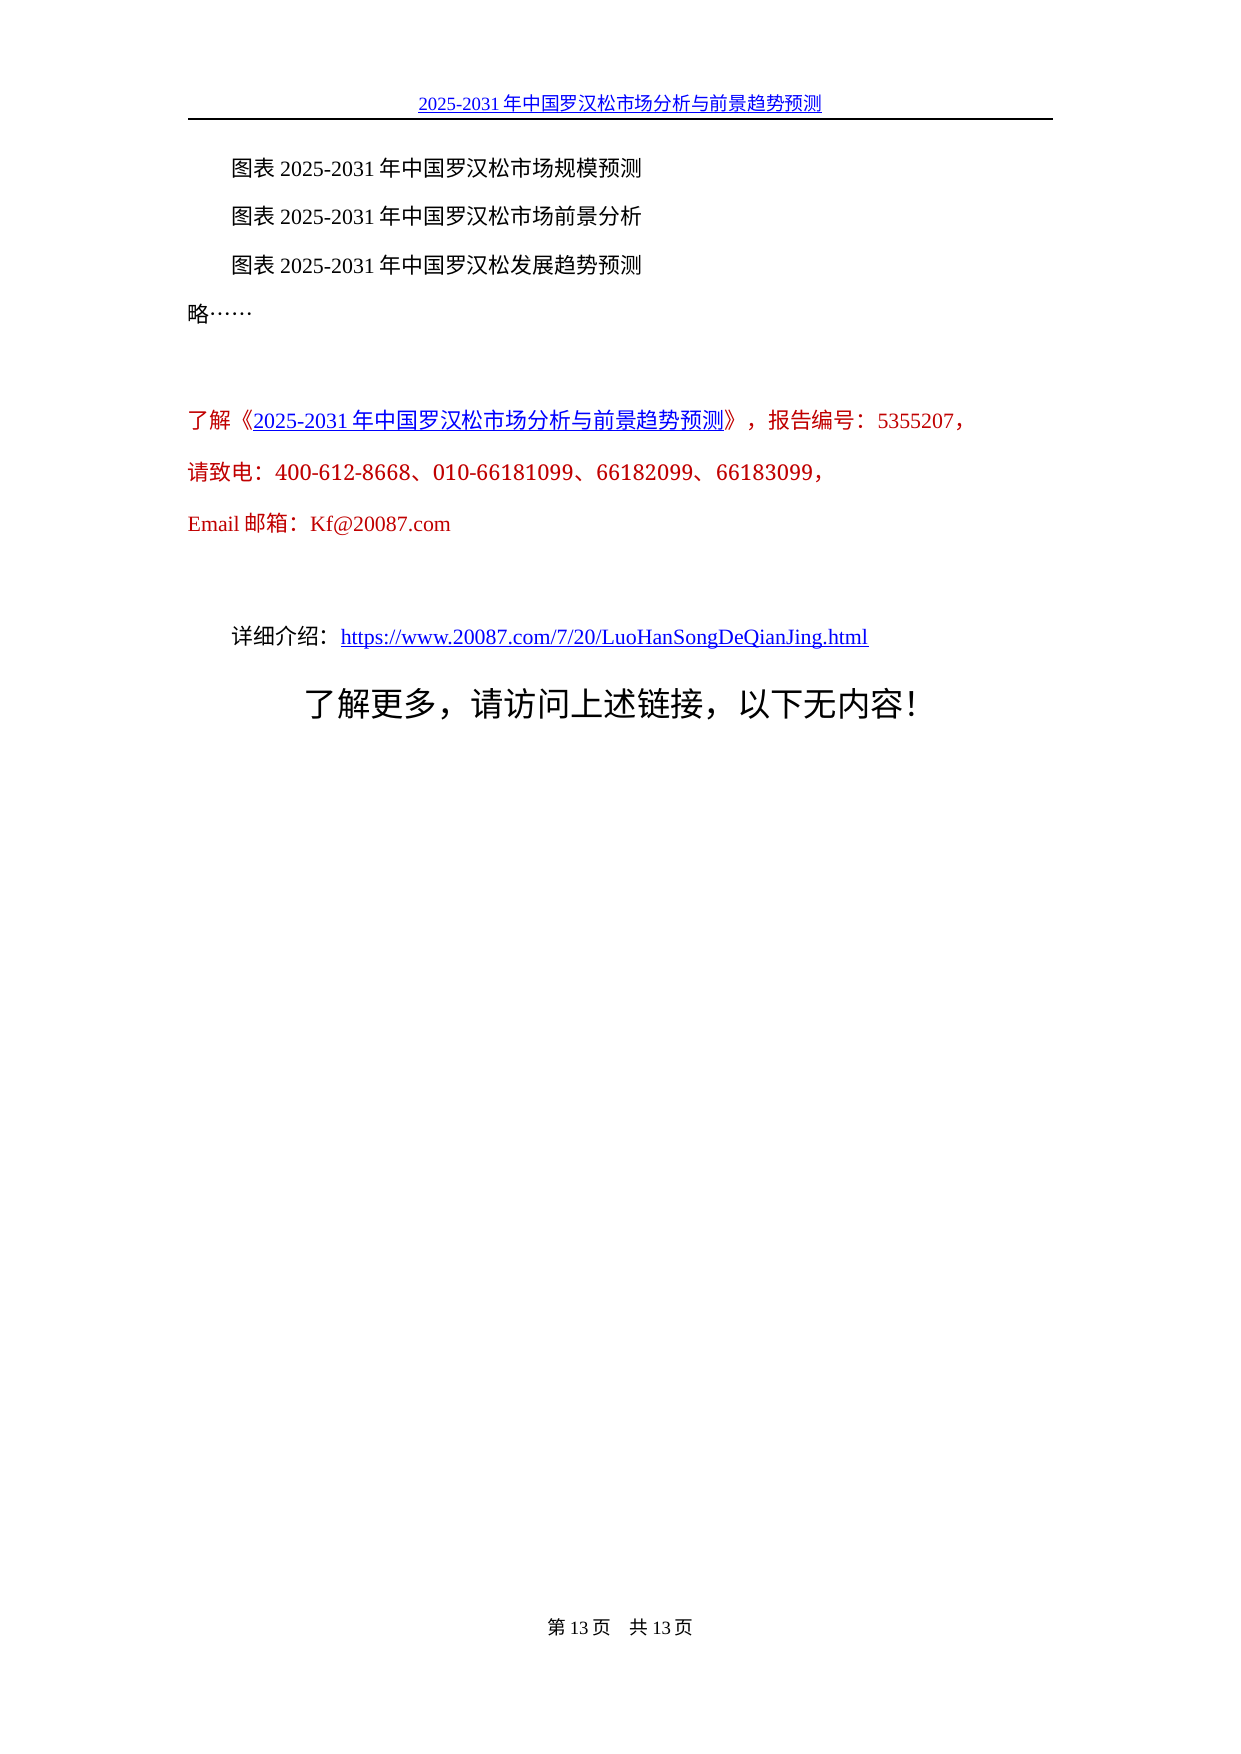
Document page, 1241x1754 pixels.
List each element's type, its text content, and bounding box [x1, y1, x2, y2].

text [187, 150, 1053, 329]
text 请致电：400-612-8668、010-66181099、66182099、66183099， [187, 454, 1053, 487]
text Email邮箱：Kf@20087.com [187, 506, 1053, 538]
text 了解《2025-2031年中国罗汉松市场分析与前景趋势预测》，报告编号：5355207， [187, 403, 1053, 435]
title 了解更多，请访问上述链接，以下无内容！ [187, 669, 1053, 734]
text 详细介绍：https://www.20087.com/7/20/LuoHanSongDeQianJing.html [187, 619, 1053, 651]
